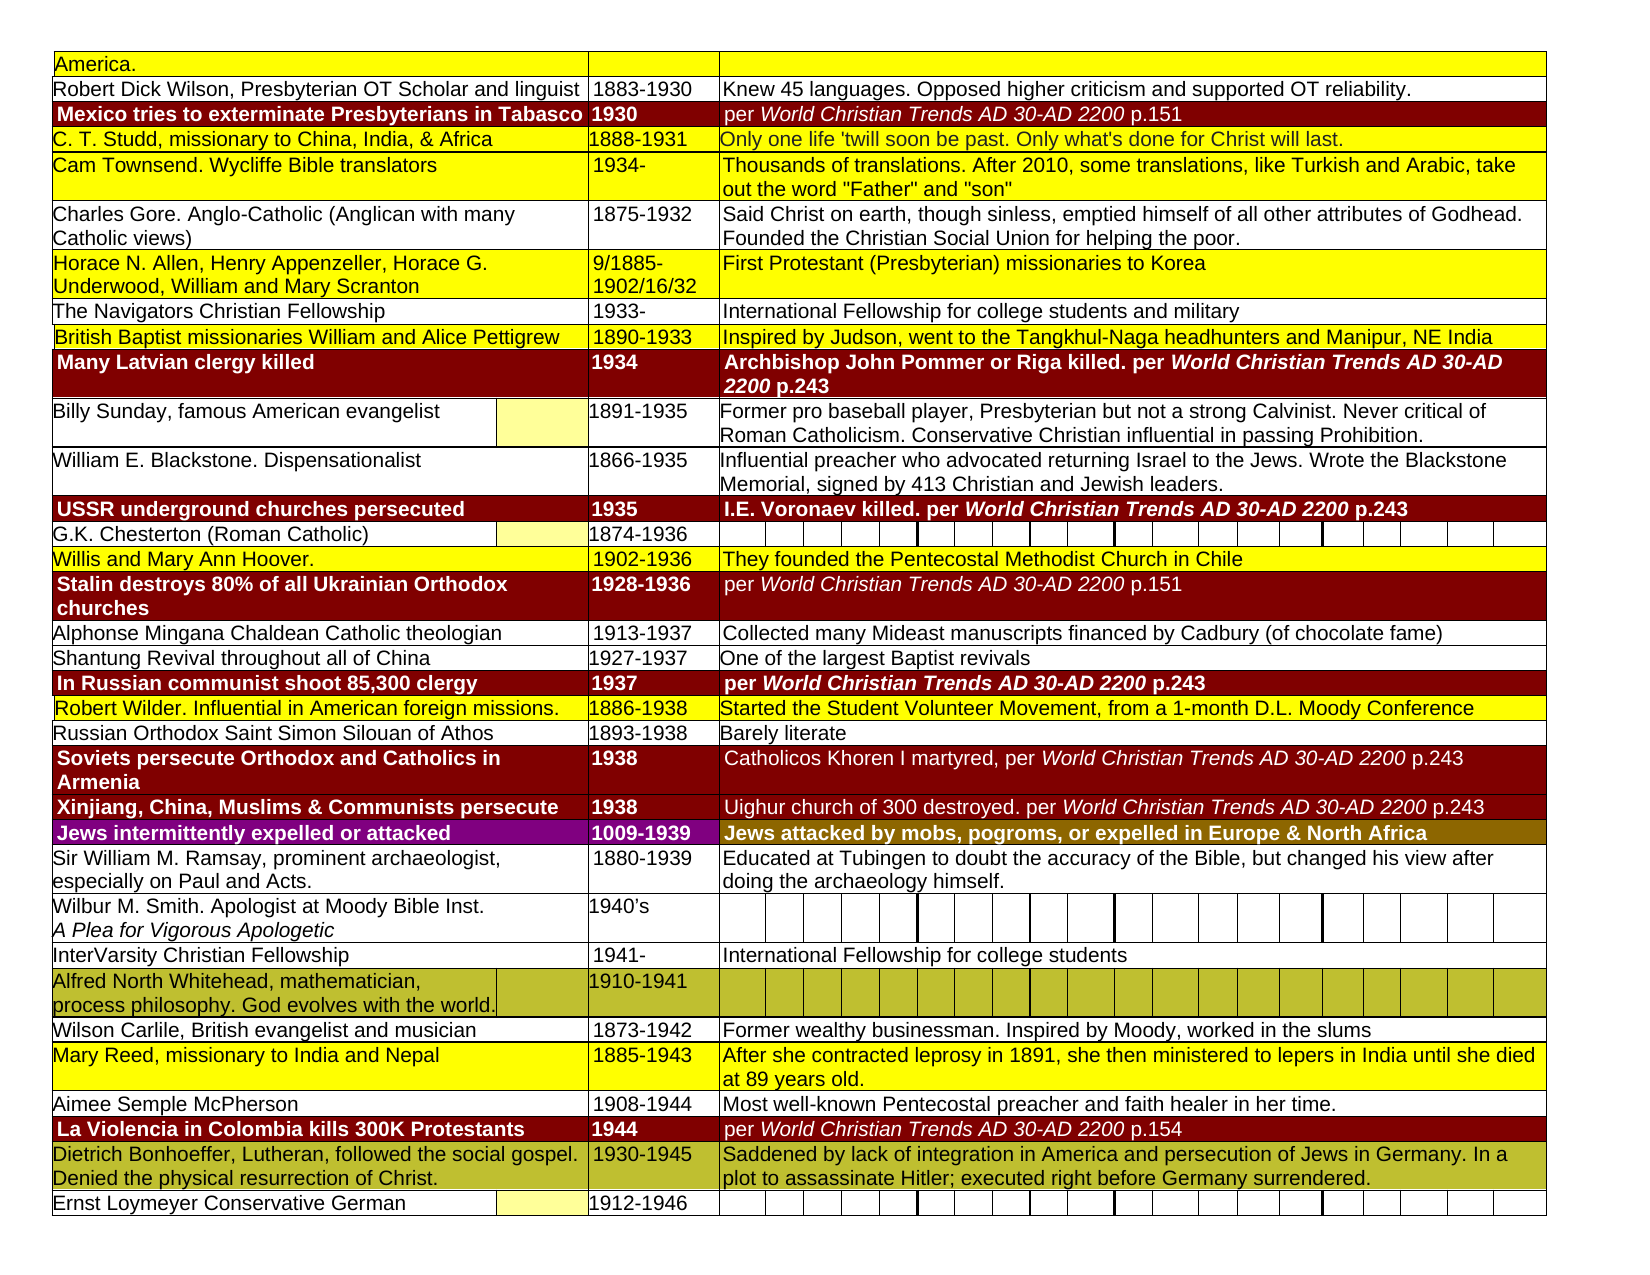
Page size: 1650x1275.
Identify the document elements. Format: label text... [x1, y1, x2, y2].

table_cell [1494, 969, 1546, 1016]
table_cell International Fellowship for college students [720, 943, 1546, 967]
table_cell 1940’s [589, 894, 719, 942]
table_cell La Violencia in Colombia kills 300K Protestants [53, 1117, 588, 1141]
table_cell [955, 522, 992, 546]
table_cell 1927-1937 [589, 646, 719, 670]
table_cell [1364, 894, 1400, 942]
table_cell [1280, 969, 1322, 1016]
table_cell Soviets persecute Orthodox and Catholics in Armenia [53, 746, 588, 794]
table_cell 1883-1930 [589, 77, 719, 101]
table_cell Cam Townsend. Wycliffe Bible translators [53, 153, 588, 200]
table_cell Horace N. Allen, Henry Appenzeller, Horace G. Underwood, William and Mary Scranton [53, 250, 588, 298]
table_cell [1280, 894, 1321, 942]
table_cell [1068, 969, 1114, 1016]
table_cell 1885-1943 [589, 1043, 719, 1090]
table_cell [1448, 1191, 1493, 1215]
table_cell 1009-1939 [589, 820, 719, 844]
table_cell William E. Blackstone. Dispensationalist [53, 448, 588, 495]
table_cell Charles Gore. Anglo-Catholic (Anglican with many Catholic views) [53, 201, 588, 249]
table_cell [880, 1191, 916, 1215]
table_cell Alfred North Whitehead, mathematician, process philosophy. God evolves with the world. [53, 969, 496, 1016]
table_cell [766, 522, 803, 546]
table_cell First Protestant (Presbyterian) missionaries to Korea [720, 250, 1546, 298]
table_cell Billy Sunday, famous American evangelist [53, 399, 496, 446]
table_cell [1199, 1191, 1237, 1215]
table_cell [1116, 1191, 1152, 1215]
table_cell [842, 1191, 879, 1215]
table_cell [1238, 1191, 1279, 1215]
table_cell 1935 [589, 496, 719, 521]
table_cell [1199, 894, 1237, 942]
table_cell [842, 969, 879, 1016]
table_cell Started the Student Volunteer Movement, from a 1-month D.L. Moody Conference [720, 696, 1546, 720]
table_cell Former pro baseball player, Presbyterian but not a strong Calvinist. Never critical of Roman Catholicism. Conservative Christian influential in passing Prohibition. [720, 399, 1546, 446]
table_cell per World Christian Trends AD 30-AD 2200 p.243 [720, 671, 1546, 695]
table_cell [842, 894, 879, 942]
table_cell Robert Wilder. Influential in American foreign missions. [55, 696, 588, 720]
table_cell [842, 522, 879, 546]
table_cell [1068, 522, 1113, 546]
table_cell [993, 522, 1029, 546]
table_cell [1031, 894, 1067, 942]
table_cell Robert Dick Wilson, Presbyterian OT Scholar and linguist [53, 77, 588, 101]
table_cell [1199, 969, 1237, 1016]
table_cell Jews attacked by mobs, pogroms, or expelled in Europe & North Africa [720, 820, 1546, 844]
table_cell 1902-1936 [589, 547, 719, 571]
table_cell [1280, 1191, 1321, 1215]
table_cell [720, 969, 765, 1016]
table_cell [1401, 1191, 1447, 1215]
table_cell [766, 969, 803, 1016]
table_cell Mexico tries to exterminate Presbyterians in Tabasco [53, 102, 588, 126]
table_cell [720, 522, 765, 546]
table_cell [955, 894, 992, 942]
table_cell [1031, 969, 1067, 1016]
table_cell 1944 [589, 1117, 719, 1141]
table_cell Archbishop John Pommer or Riga killed. per World Christian Trends AD 30-AD 2200 p.243 [720, 350, 1546, 397]
table_cell Educated at Tubingen to doubt the accuracy of the Bible, but changed his view after doing the archaeology himself. [720, 845, 1546, 893]
table_cell Knew 45 languages. Opposed higher criticism and supported OT reliability. [720, 77, 1546, 101]
table_cell [1448, 969, 1493, 1016]
table_cell [1068, 894, 1113, 942]
table_cell [1116, 522, 1152, 546]
table_cell [1324, 894, 1363, 942]
table_cell Thousands of translations. After 2010, some translations, like Turkish and Arabic, take out the word "Father" and "son" [720, 153, 1546, 200]
table_cell [1280, 522, 1321, 546]
table_cell [1494, 522, 1546, 546]
table_cell 1891-1935 [589, 399, 719, 446]
table_cell per World Christian Trends AD 30-AD 2200 p.151 [720, 102, 1546, 126]
table_cell [880, 969, 917, 1016]
table_cell Former wealthy businessman. Inspired by Moody, worked in the slums [720, 1018, 1546, 1041]
table_cell Inspired by Judson, went to the Tangkhul-Naga headhunters and Manipur, NE India [720, 325, 1546, 348]
table_cell [993, 894, 1029, 942]
table_cell 1933- [589, 299, 719, 323]
table_cell 1909-1929 [589, 52, 719, 76]
table_cell [919, 522, 954, 546]
table_cell [880, 522, 916, 546]
table_cell Most well-known Pentecostal preacher and faith healer in her time. [720, 1091, 1546, 1116]
table_cell [880, 894, 916, 942]
table_cell [497, 969, 588, 1016]
table_cell [1324, 1191, 1363, 1215]
table_cell Jews intermittently expelled or attacked [53, 820, 588, 844]
table_cell [955, 969, 992, 1016]
table_cell [720, 894, 765, 942]
table_cell [804, 969, 841, 1016]
table_cell 1930 [589, 102, 719, 126]
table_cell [55, 52, 588, 76]
table_cell Wilbur M. Smith. Apologist at Moody Bible Inst. A Plea for Vigorous Apologetic [53, 894, 588, 942]
table_cell 1874-1936 [589, 522, 719, 546]
table_cell Shantung Revival throughout all of China [53, 646, 588, 670]
table_cell [1238, 522, 1279, 546]
table_cell Wilson Carlile, British evangelist and musician [53, 1018, 588, 1041]
table_cell Only one life 'twill soon be past. Only what's done for Christ will last. [720, 127, 1546, 151]
table_cell Collected many Mideast manuscripts financed by Cadbury (of chocolate fame) [720, 621, 1546, 645]
table_cell Barely literate [720, 721, 1546, 745]
table_cell 1888-1931 [589, 127, 719, 151]
table_cell [1401, 969, 1447, 1016]
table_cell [53, 1191, 496, 1215]
table_cell Uighur church of 300 destroyed. per World Christian Trends AD 30-AD 2200 p.243 [720, 795, 1546, 819]
table_cell [1238, 969, 1279, 1016]
table_cell [1153, 522, 1198, 546]
table_cell Stalin destroys 80% of all Ukrainian Orthodox churches [53, 572, 588, 620]
table_cell International Fellowship for college students and military [720, 299, 1546, 323]
table_cell InterVarsity Christian Fellowship [53, 943, 588, 967]
table_cell [1238, 894, 1279, 942]
table_cell 1912-1946 [589, 1191, 719, 1215]
table_cell [804, 1191, 841, 1215]
table_cell [1448, 522, 1493, 546]
table_cell [1364, 969, 1400, 1016]
table_cell [1364, 522, 1400, 546]
table_cell [1068, 1191, 1113, 1215]
table_cell In Russian communist shoot 85,300 clergy [53, 671, 588, 695]
table_cell Sir William M. Ramsay, prominent archaeologist, especially on Paul and Acts. [53, 845, 588, 893]
table_cell Xinjiang, China, Muslims & Communists persecute [53, 795, 588, 819]
table_cell [497, 1191, 588, 1215]
table_cell [1153, 1191, 1198, 1215]
table_cell I.E. Voronaev killed. per World Christian Trends AD 30-AD 2200 p.243 [720, 496, 1546, 521]
table_cell [993, 969, 1029, 1016]
table_cell 1873-1942 [589, 1018, 719, 1041]
table_cell 1890-1933 [589, 325, 719, 348]
table_cell 1928-1936 [589, 572, 719, 620]
table_cell 1880-1939 [589, 845, 719, 893]
table_cell One of the largest Baptist revivals [720, 646, 1546, 670]
table_cell [1031, 522, 1067, 546]
table_cell 1886-1938 [589, 696, 719, 720]
table_cell 1930-1945 [589, 1142, 719, 1189]
table_cell [1401, 522, 1447, 546]
table_cell [497, 522, 588, 546]
table_cell per World Christian Trends AD 30-AD 2200 p.151 [720, 572, 1546, 620]
table_cell [1116, 894, 1152, 942]
table_cell USSR underground churches persecuted [53, 496, 588, 521]
table_cell Saddened by lack of integration in America and persecution of Jews in Germany. In a plot to assassinate Hitler; executed right before Germany surrendered. [720, 1142, 1546, 1189]
table_cell [1031, 1191, 1067, 1215]
table_cell [1199, 522, 1237, 546]
table_cell The Navigators Christian Fellowship [53, 299, 588, 323]
table_cell After she contracted leprosy in 1891, she then ministered to lepers in India until she died at 89 years old. [720, 1043, 1546, 1090]
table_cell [720, 52, 1546, 76]
table_cell [993, 1191, 1029, 1215]
table_cell 1938 [589, 795, 719, 819]
table_cell 1938 [589, 746, 719, 794]
table_cell Aimee Semple McPherson [53, 1091, 588, 1116]
table_cell 1934 [589, 350, 719, 397]
table_cell They founded the Pentecostal Methodist Church in Chile [720, 547, 1546, 571]
table_cell [1323, 969, 1363, 1016]
table_cell [955, 1191, 992, 1215]
table_cell [1364, 1191, 1400, 1215]
table_cell G.K. Chesterton (Roman Catholic) [53, 522, 496, 546]
table_cell [1401, 894, 1447, 942]
table_cell [1448, 894, 1493, 942]
table_cell Catholicos Khoren I martyred, per World Christian Trends AD 30-AD 2200 p.243 [720, 746, 1546, 794]
table_cell 1937 [589, 671, 719, 695]
table_cell Willis and Mary Ann Hoover. [53, 547, 588, 571]
table_cell Influential preacher who advocated returning Israel to the Jews. Wrote the Blackstone Memorial, signed by 413 Christian and Jewish leaders. [720, 448, 1546, 495]
table_cell [1494, 1191, 1546, 1215]
table_cell [1153, 969, 1198, 1016]
table_cell 1934- [589, 153, 719, 200]
table_cell per World Christian Trends AD 30-AD 2200 p.154 [720, 1117, 1546, 1141]
table_cell [1324, 522, 1363, 546]
table_cell C. T. Studd, missionary to China, India, & Africa [53, 127, 588, 151]
table_cell 1913-1937 [589, 621, 719, 645]
table_cell 9/1885-1902/16/32 [589, 250, 719, 298]
table_cell 1941- [589, 943, 719, 967]
table_cell [766, 1191, 803, 1215]
table_cell [919, 1191, 954, 1215]
table_cell [804, 894, 841, 942]
table_cell [720, 1191, 765, 1215]
table_cell Many Latvian clergy killed [53, 350, 588, 397]
table_cell Alphonse Mingana Chaldean Catholic theologian [53, 621, 588, 645]
table_cell Russian Orthodox Saint Simon Silouan of Athos [53, 721, 588, 745]
table_cell Mary Reed, missionary to India and Nepal [53, 1043, 588, 1090]
table_cell British Baptist missionaries William and Alice Pettigrew [55, 325, 588, 348]
table_cell [766, 894, 803, 942]
table_cell [1153, 894, 1198, 942]
table_cell 1910-1941 [589, 969, 719, 1016]
table_cell [497, 399, 588, 446]
table_cell Said Christ on earth, though sinless, emptied himself of all other attributes of Godhead. Founded the Christian Social Union for helping the poor. [720, 201, 1546, 249]
table_cell [1494, 894, 1546, 942]
table_cell 1866-1935 [589, 448, 719, 495]
table_cell [804, 522, 841, 546]
table_cell 1908-1944 [589, 1091, 719, 1116]
table_cell [1115, 969, 1152, 1016]
table_cell 1893-1938 [589, 721, 719, 745]
table_cell [919, 894, 954, 942]
table_cell 1875-1932 [589, 201, 719, 249]
table_cell Dietrich Bonhoeffer, Lutheran, followed the social gospel. Denied the physical resurrection of Christ. [53, 1142, 588, 1189]
table_cell [918, 969, 954, 1016]
